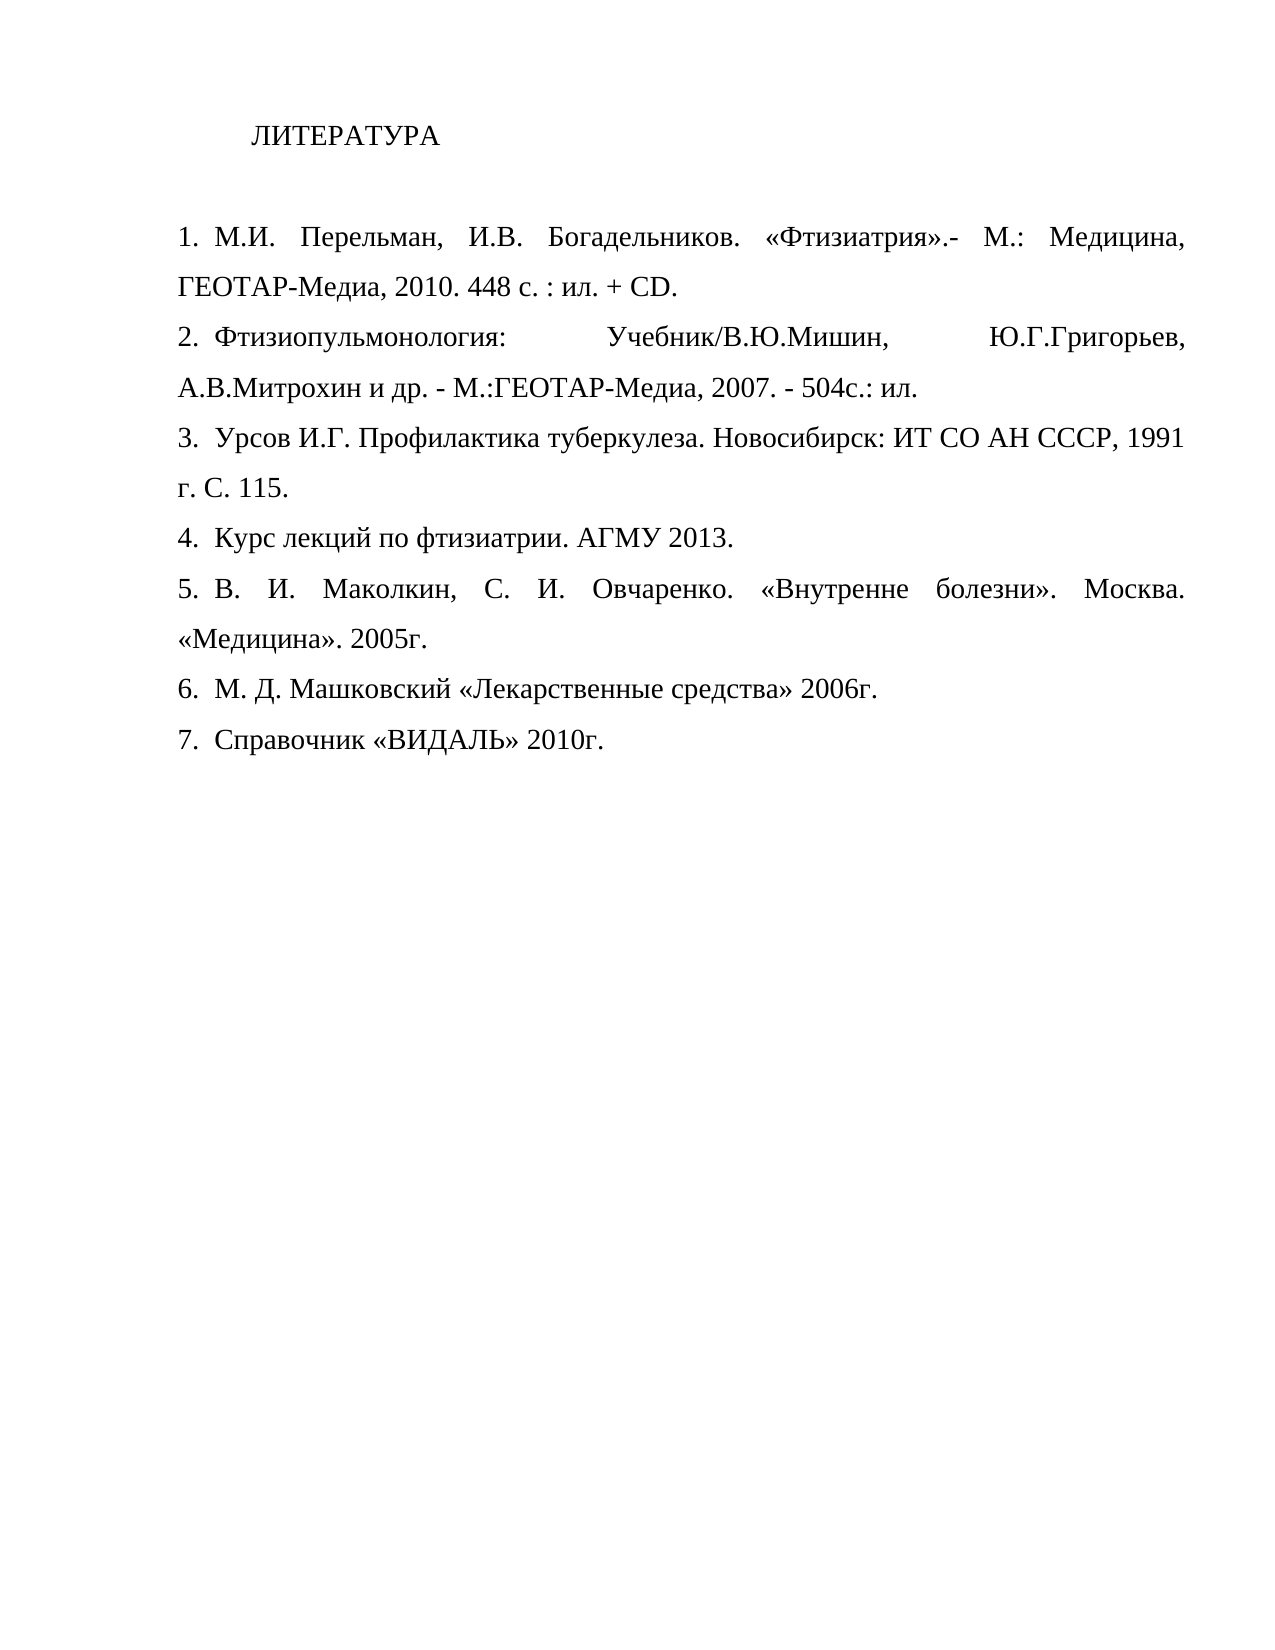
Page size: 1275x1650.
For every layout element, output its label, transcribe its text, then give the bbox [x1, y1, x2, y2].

list В. И. Маколкин, С. И. Овчаренко. «Внутренне болезни». Москва. «Медицина». 2005г. [177, 571, 1186, 655]
list Справочник «ВИДАЛЬ» 2010г. [177, 722, 1186, 755]
text ЛИТЕРАТУРА [177, 118, 1186, 152]
list Курс лекций по фтизиатрии. АГМУ 2013. [177, 521, 1186, 554]
list М.И. Перельман, И.В. Богадельников. «Фтизиатрия».- М.: Медицина, ГЕОТАР-Медиа, 2010. 448 с. : ил. + CD. [177, 219, 1186, 303]
list Урсов И.Г. Профилактика туберкулеза. Новосибирск: ИТ СО АН СССР, 1991 г. С. 115. [177, 420, 1186, 504]
list М. Д. Машковский «Лекарственные средства» 2006г. [177, 672, 1186, 705]
list Фтизиопульмонология: Учебник/В.Ю.Мишин, Ю.Г.Григорьев, А.В.Митрохин и др. - М.:ГЕОТАР-Медиа, 2007. - 504с.: ил. [177, 319, 1186, 403]
